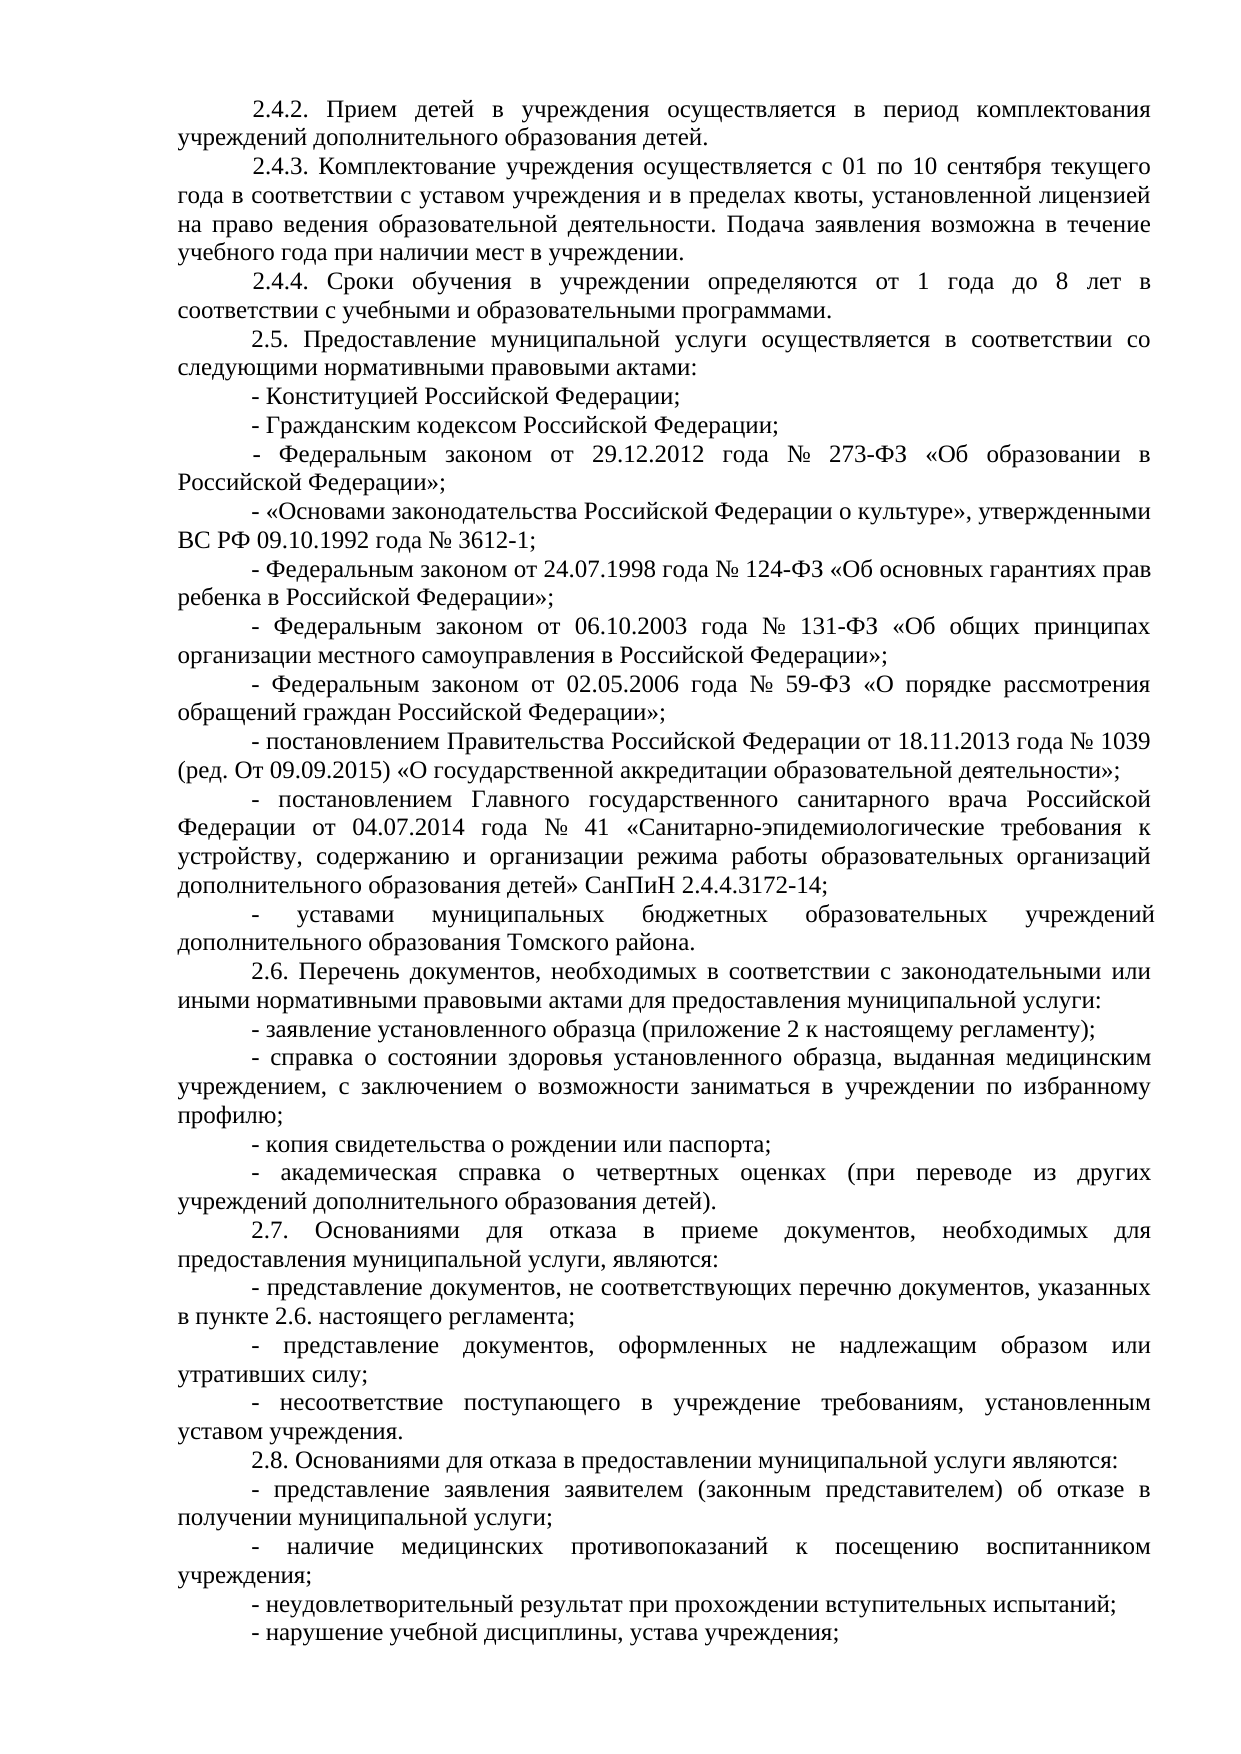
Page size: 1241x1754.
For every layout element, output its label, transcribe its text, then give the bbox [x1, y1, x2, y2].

text - Конституцией Российской Федерации; [177, 381, 1152, 410]
text - Федеральным законом от 29.12.2012 года № 273-ФЗ «Об образовании в Российской Федерации»; [177, 439, 1152, 496]
text - справка о состоянии здоровья установленного образца, выданная медицинским учреждением, с заключением о возможности заниматься в учреждении по избранному профилю; [177, 1042, 1152, 1129]
text - нарушение учебной дисциплины, устава учреждения; [177, 1617, 1152, 1646]
text - Гражданским кодексом Российской Федерации; [177, 410, 1152, 439]
text 2.7. Основаниями для отказа в приеме документов, необходимых для предоставления муниципальной услуги, являются: [177, 1215, 1152, 1272]
text - постановлением Правительства Российской Федерации от 18.11.2013 года № 1039 (ред. От 09.09.2015) «О государственной аккредитации образовательной деятельности»; [177, 726, 1152, 784]
text - Федеральным законом от 02.05.2006 года № 59-ФЗ «О порядке рассмотрения обращений граждан Российской Федерации»; [177, 669, 1152, 726]
text 2.4.4. Сроки обучения в учреждении определяются от 1 года до 8 лет в соответствии с учебными и образовательными программами. [177, 266, 1152, 324]
text - несоответствие поступающего в учреждение требованиям, установленным уставом учреждения. [177, 1387, 1152, 1445]
text - наличие медицинских противопоказаний к посещению воспитанником учреждения; [177, 1531, 1152, 1589]
text - копия свидетельства о рождении или паспорта; [177, 1129, 1152, 1157]
text - заявление установленного образца (приложение 2 к настоящему регламенту); [177, 1014, 1152, 1042]
text - представление документов, не соответствующих перечню документов, указанных в пункте 2.6. настоящего регламента; [177, 1272, 1152, 1330]
text - неудовлетворительный результат при прохождении вступительных испытаний; [177, 1589, 1152, 1617]
text 2.5. Предоставление муниципальной услуги осуществляется в соответствии со следующими нормативными правовыми актами: [177, 324, 1152, 381]
text - представление заявления заявителем (законным представителем) об отказе в получении муниципальной услуги; [177, 1474, 1152, 1531]
text - Федеральным законом от 06.10.2003 года № 131-ФЗ «Об общих принципах организации местного самоуправления в Российской Федерации»; [177, 611, 1152, 669]
text - уставами муниципальных бюджетных образовательных учреждений дополнительного образования Томского района. [177, 899, 1156, 956]
text 2.8. Основаниями для отказа в предоставлении муниципальной услуги являются: [177, 1445, 1152, 1474]
text - Федеральным законом от 24.07.1998 года № 124-ФЗ «Об основных гарантиях прав ребенка в Российской Федерации»; [177, 554, 1152, 611]
text - «Основами законодательства Российской Федерации о культуре», утвержденными ВС РФ 09.10.1992 года № 3612-1; [177, 496, 1152, 554]
text 2.4.3. Комплектование учреждения осуществляется с 01 по 10 сентября текущего года в соответствии с уставом учреждения и в пределах квоты, установленной лицензией на право ведения образовательной деятельности. Подача заявления возможна в течение учебного года при наличии мест в учреждении. [177, 151, 1152, 266]
text - представление документов, оформленных не надлежащим образом или утративших силу; [177, 1330, 1152, 1387]
text - постановлением Главного государственного санитарного врача Российской Федерации от 04.07.2014 года № 41 «Санитарно-эпидемиологические требования к устройству, содержанию и организации режима работы образовательных организаций дополнительного образования детей» СанПиН 2.4.4.3172-14; [177, 784, 1152, 899]
text 2.6. Перечень документов, необходимых в соответствии с законодательными или иными нормативными правовыми актами для предоставления муниципальной услуги: [177, 956, 1152, 1014]
text 2.4.2. Прием детей в учреждения осуществляется в период комплектования учреждений дополнительного образования детей. [177, 94, 1152, 151]
text - академическая справка о четвертных оценках (при переводе из других учреждений дополнительного образования детей). [177, 1157, 1152, 1215]
